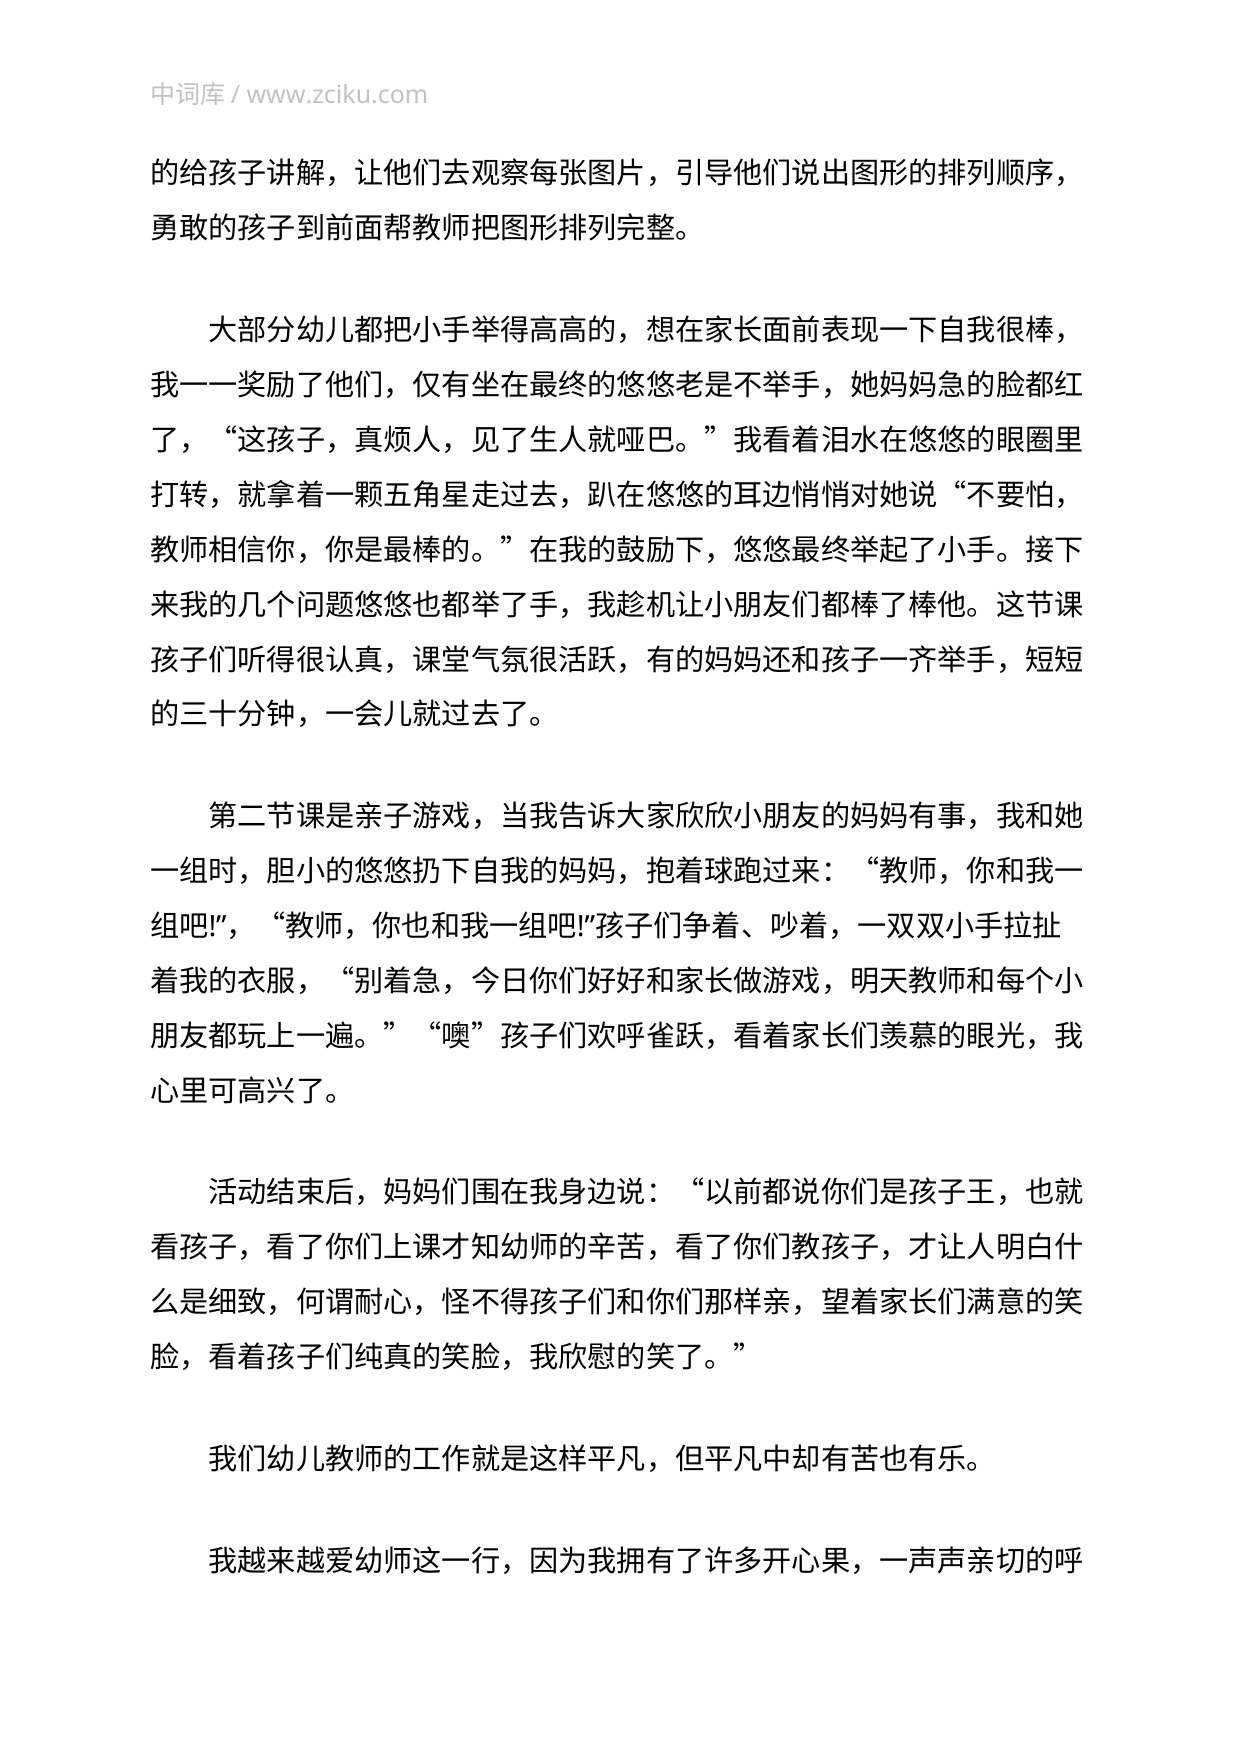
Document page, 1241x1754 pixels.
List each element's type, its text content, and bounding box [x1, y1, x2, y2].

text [150, 1537, 1090, 1579]
text 第二节课是亲子游戏，当我告诉大家欣欣小朋友的妈妈有事，我和她一组时，胆小的悠悠扔下自我的妈妈，抱着球跑过来：“教师，你和我一组吧!”，“教师，你也和我一组吧!”孩子们争着、吵着，一双双小手拉扯着我的衣服，“别着急，今日你们好好和家长做游戏，明天教师和每个小朋友都玩上一遍。”“噢”孩子们欢呼雀跃，看着家长们羡慕的眼光，我心里可高兴了。 [150, 793, 1090, 1109]
text 大部分幼儿都把小手举得高高的，想在家长面前表现一下自我很棒，我一一奖励了他们，仅有坐在最终的悠悠老是不举手，她妈妈急的脸都红了，“这孩子，真烦人，见了生人就哑巴。”我看着泪水在悠悠的眼圈里打转，就拿着一颗五角星走过去，趴在悠悠的耳边悄悄对她说“不要怕，教师相信你，你是最棒的。”在我的鼓励下，悠悠最终举起了小手。接下来我的几个问题悠悠也都举了手，我趁机让小朋友们都棒了棒他。这节课孩子们听得很认真，课堂气氛很活跃，有的妈妈还和孩子一齐举手，短短的三十分钟，一会儿就过去了。 [150, 307, 1090, 733]
text 活动结束后，妈妈们围在我身边说：“以前都说你们是孩子王，也就看孩子，看了你们上课才知幼师的辛苦，看了你们教孩子，才让人明白什么是细致，何谓耐心，怪不得孩子们和你们那样亲，望着家长们满意的笑脸，看着孩子们纯真的笑脸，我欣慰的笑了。” [150, 1169, 1090, 1376]
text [150, 150, 1090, 247]
text 我们幼儿教师的工作就是这样平凡，但平凡中却有苦也有乐。 [150, 1436, 1090, 1478]
